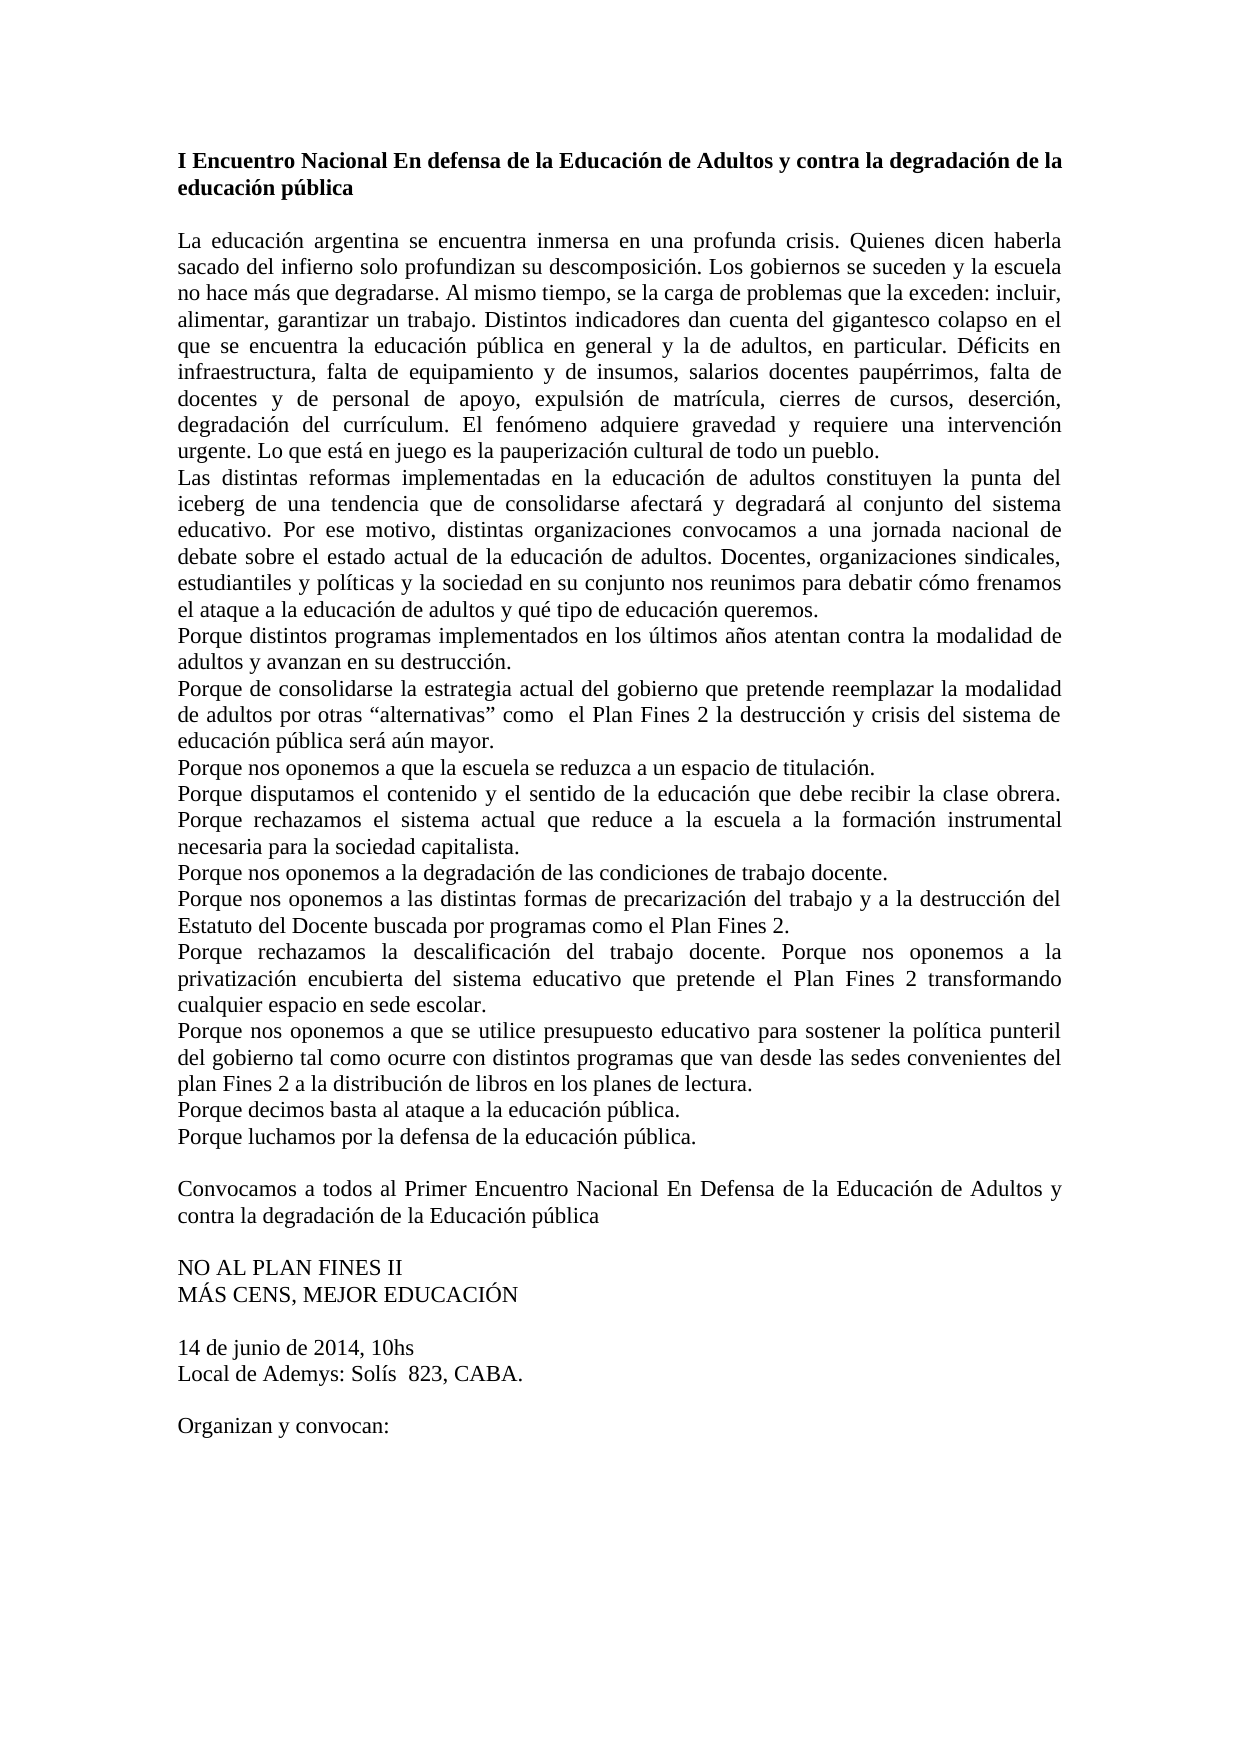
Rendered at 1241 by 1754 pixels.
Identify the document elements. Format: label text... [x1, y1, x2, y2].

text Las distintas reformas implementadas en la educación de adultos constituyen la punta del iceberg de una tendencia que de consolidarse afectará y degradará al conjunto del sistema educativo. Por ese motivo, distintas organizaciones convocamos a una jornada nacional de debate sobre el estado actual de la educación de adultos. Docentes, organizaciones sindicales, estudiantiles y políticas y la sociedad en su conjunto nos reunimos para debatir cómo frenamos el ataque a la educación de adultos y qué tipo de educación queremos. [177, 464, 1063, 622]
text Local de Ademys: Solís 823, CABA. [177, 1360, 1063, 1386]
text Porque nos oponemos a que se utilice presupuesto educativo para sostener la política punteril del gobierno tal como ocurre con distintos programas que van desde las sedes convenientes del plan Fines 2 a la distribución de libros en los planes de lectura. [177, 1017, 1063, 1096]
text 14 de junio de 2014, 10hs [177, 1333, 1063, 1360]
text Porque nos oponemos a la degradación de las condiciones de trabajo docente. [177, 859, 1063, 886]
text Convocamos a todos al Primer Encuentro Nacional En Defensa de la Educación de Adultos y contra la degradación de la Educación pública [177, 1175, 1063, 1228]
text La educación argentina se encuentra inmersa en una profunda crisis. Quienes dicen haberla sacado del infierno solo profundizan su descomposición. Los gobiernos se suceden y la escuela no hace más que degradarse. Al mismo tiempo, se la carga de problemas que la exceden: incluir, alimentar, garantizar un trabajo. Distintos indicadores dan cuenta del gigantesco colapso en el que se encuentra la educación pública en general y la de adultos, en particular. Déficits en infraestructura, falta de equipamiento y de insumos, salarios docentes paupérrimos, falta de docentes y de personal de apoyo, expulsión de matrícula, cierres de cursos, deserción, degradación del currículum. El fenómeno adquiere gravedad y requiere una intervención urgente. Lo que está en juego es la pauperización cultural de todo un pueblo. [177, 227, 1063, 464]
text Porque luchamos por la defensa de la educación pública. [177, 1123, 1063, 1149]
text Porque nos oponemos a que la escuela se reduzca a un espacio de titulación. [177, 754, 1063, 780]
text I Encuentro Nacional En defensa de la Educación de Adultos y contra la degradación de la educación pública [177, 148, 1063, 200]
text Porque rechazamos la descalificación del trabajo docente. Porque nos oponemos a la privatización encubierta del sistema educativo que pretende el Plan Fines 2 transformando cualquier espacio en sede escolar. [177, 938, 1063, 1017]
text Organizan y convocan: [177, 1413, 1063, 1439]
text Porque nos oponemos a las distintas formas de precarización del trabajo y a la destrucción del Estatuto del Docente buscada por programas como el Plan Fines 2. [177, 886, 1063, 938]
text Porque decimos basta al ataque a la educación pública. [177, 1096, 1063, 1123]
text Porque distintos programas implementados en los últimos años atentan contra la modalidad de adultos y avanzan en su destrucción. [177, 622, 1063, 675]
text MÁS CENS, MEJOR EDUCACIÓN [177, 1281, 1063, 1307]
text Porque de consolidarse la estrategia actual del gobierno que pretende reemplazar la modalidad de adultos por otras “alternativas” como el Plan Fines 2 la destrucción y crisis del sistema de educación pública será aún mayor. [177, 675, 1063, 754]
text Porque disputamos el contenido y el sentido de la educación que debe recibir la clase obrera. Porque rechazamos el sistema actual que reduce a la escuela a la formación instrumental necesaria para la sociedad capitalista. [177, 780, 1063, 859]
text NO AL PLAN FINES II [177, 1254, 1063, 1281]
